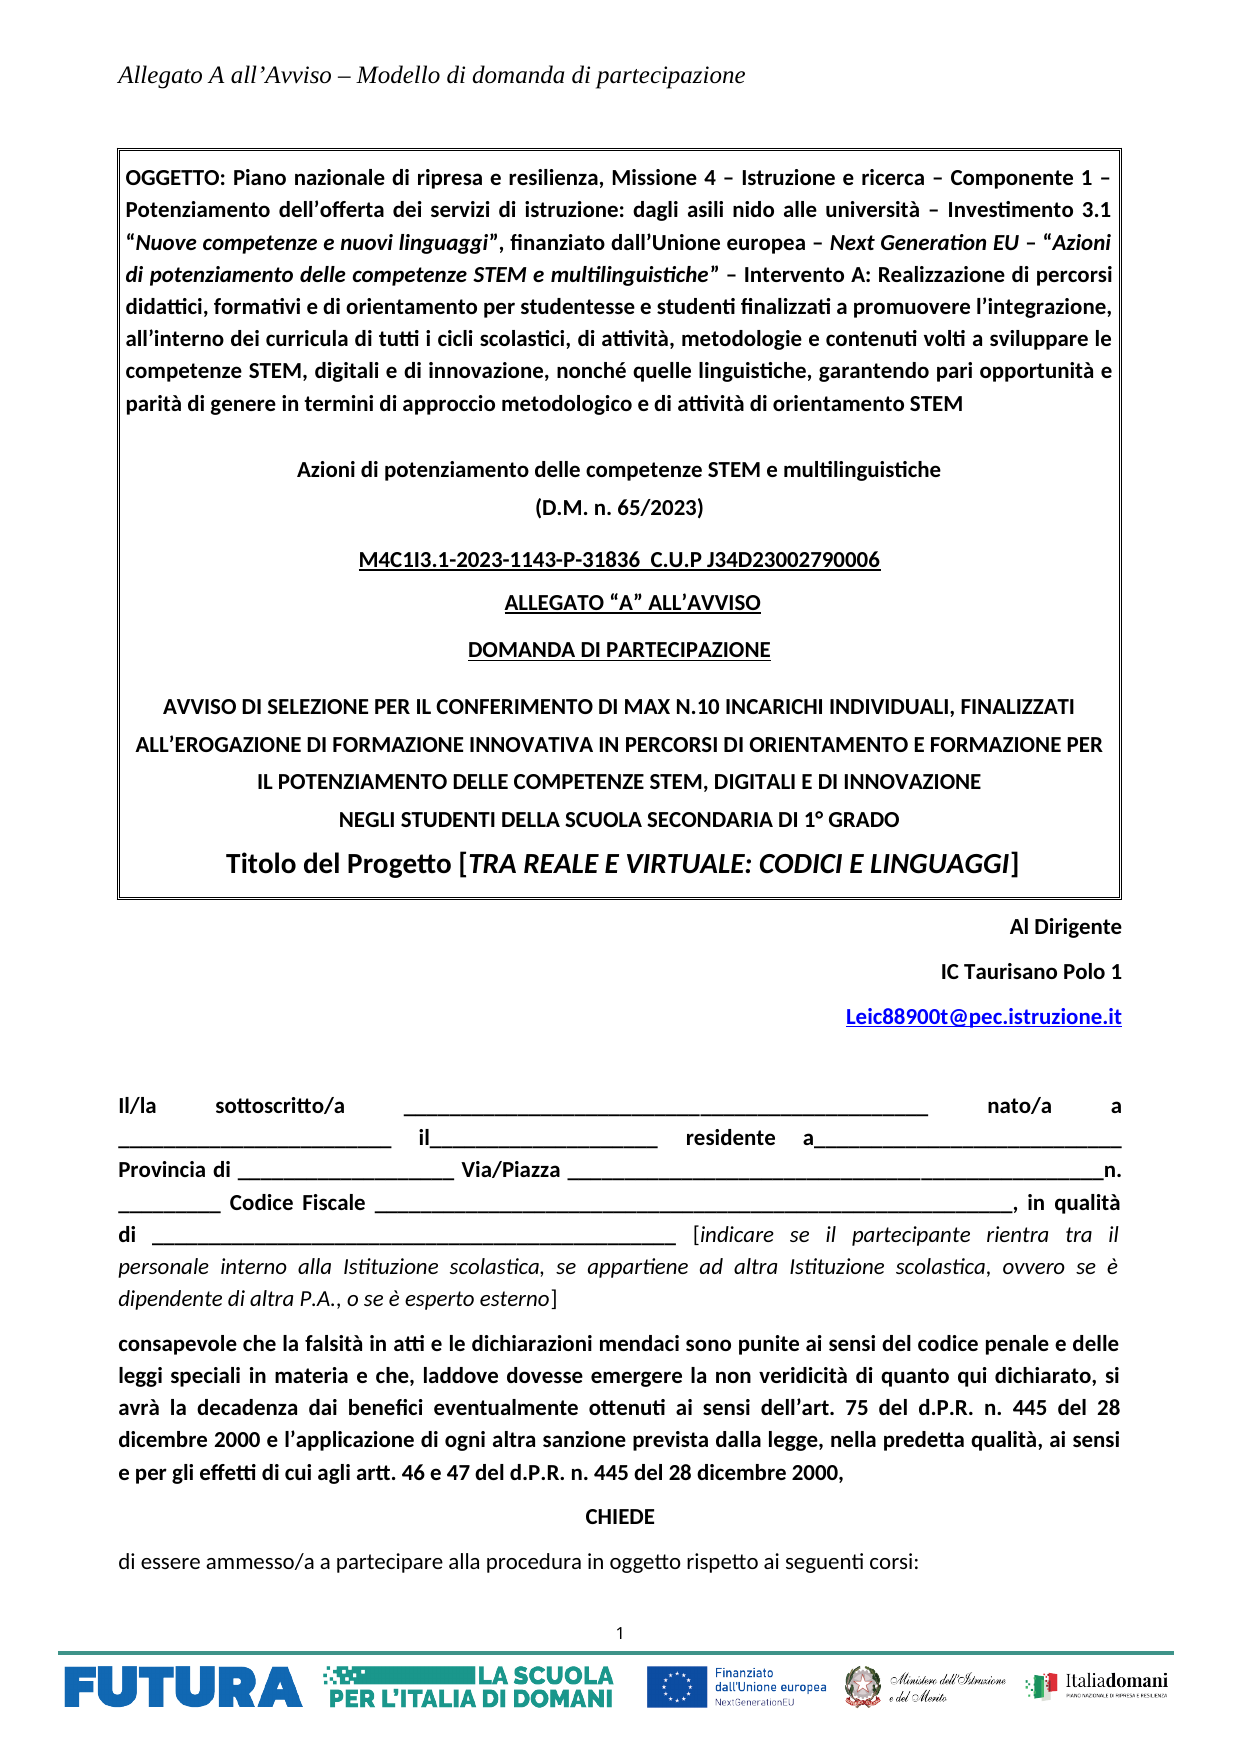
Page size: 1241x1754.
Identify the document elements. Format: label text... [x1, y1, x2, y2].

text Il/la sottoscritto/a ______________________________________________ nato/a a ________________________ il____________________ residente a___________________________ Provincia di ___________________ Via/Piazza _______________________________________________n. _________ Codice Fiscale ________________________________________________________, in qualità di ______________________________________________ [indicare se il partecipante rientra tra il personale interno alla Istituzione scolastica, se appartiene ad altra Istituzione scolastica, ovvero se è dipendente di altra P.A., o se è esperto esterno] [118, 1091, 1122, 1312]
table_header OGGETTO: Piano nazionale di ripresa e resilienza, Missione 4 – Istruzione e ricerca – Componente 1 – Potenziamento dell’offerta dei servizi di istruzione: dagli asili nido alle università – Investimento 3.1 “Nuove competenze e nuovi linguaggi”, finanziato dall’Unione europea – Next Generation EU – “Azioni di potenziamento delle competenze STEM e multilinguistiche” – Intervento A: Realizzazione di percorsi didattici, formativi e di orientamento per studentesse e studenti finalizzati a promuovere l’integrazione, all’interno dei curricula di tutti i cicli scolastici, di attività, metodologie e contenuti volti a sviluppare le competenze STEM, digitali e di innovazione, nonché quelle linguistiche, garantendo pari opportunità e parità di genere in termini di approccio metodologico e di attività di orientamento STEM Azioni di potenziamento delle competenze STEM e multilinguistiche (D.M. n. 65/2023) M4C1I3.1-2023-1143-P-31836 C.U.P J34D23002790006 ALLEGATO “A” ALL’AVVISO DOMANDA DI PARTECIPAZIONE AVVISO DI SELEZIONE PER IL CONFERIMENTO DI MAX N.10 INCARICHI INDIVIDUALI, FINALIZZATI ALL’EROGAZIONE DI FORMAZIONE INNOVATIVA IN PERCORSI DI ORIENTAMENTO E FORMAZIONE PER IL POTENZIAMENTO DELLE COMPETENZE STEM, DIGITALI E DI INNOVAZIONE NEGLI STUDENTI DELLA SCUOLA SECONDARIA DI 1° GRADO Titolo del Progetto [TRA REALE E VIRTUALE: CODICI E LINGUAGGI] [120, 151, 1119, 897]
text IC Taurisano Polo 1 [118, 957, 1122, 985]
text CHIEDE [118, 1502, 1122, 1531]
text Leic88900t@pec.istruzione.it [118, 1002, 1122, 1030]
text Al Dirigente [118, 912, 1122, 941]
text consapevole che la falsità in atti e le dichiarazioni mendaci sono punite ai sensi del codice penale e delle leggi speciali in materia e che, laddove dovesse emergere la non veridicità di quanto qui dichiarato, si avrà la decadenza dai benefici eventualmente ottenuti ai sensi dell’art. 75 del d.P.R. n. 445 del 28 dicembre 2000 e l’applicazione di ogni altra sanzione prevista dalla legge, nella predetta qualità, ai sensi e per gli effetti di cui agli artt. 46 e 47 del d.P.R. n. 445 del 28 dicembre 2000, [118, 1329, 1122, 1486]
picture [62, 1663, 1170, 1711]
text di essere ammesso/a a partecipare alla procedura in oggetto rispetto ai seguenti corsi: [118, 1547, 1122, 1575]
